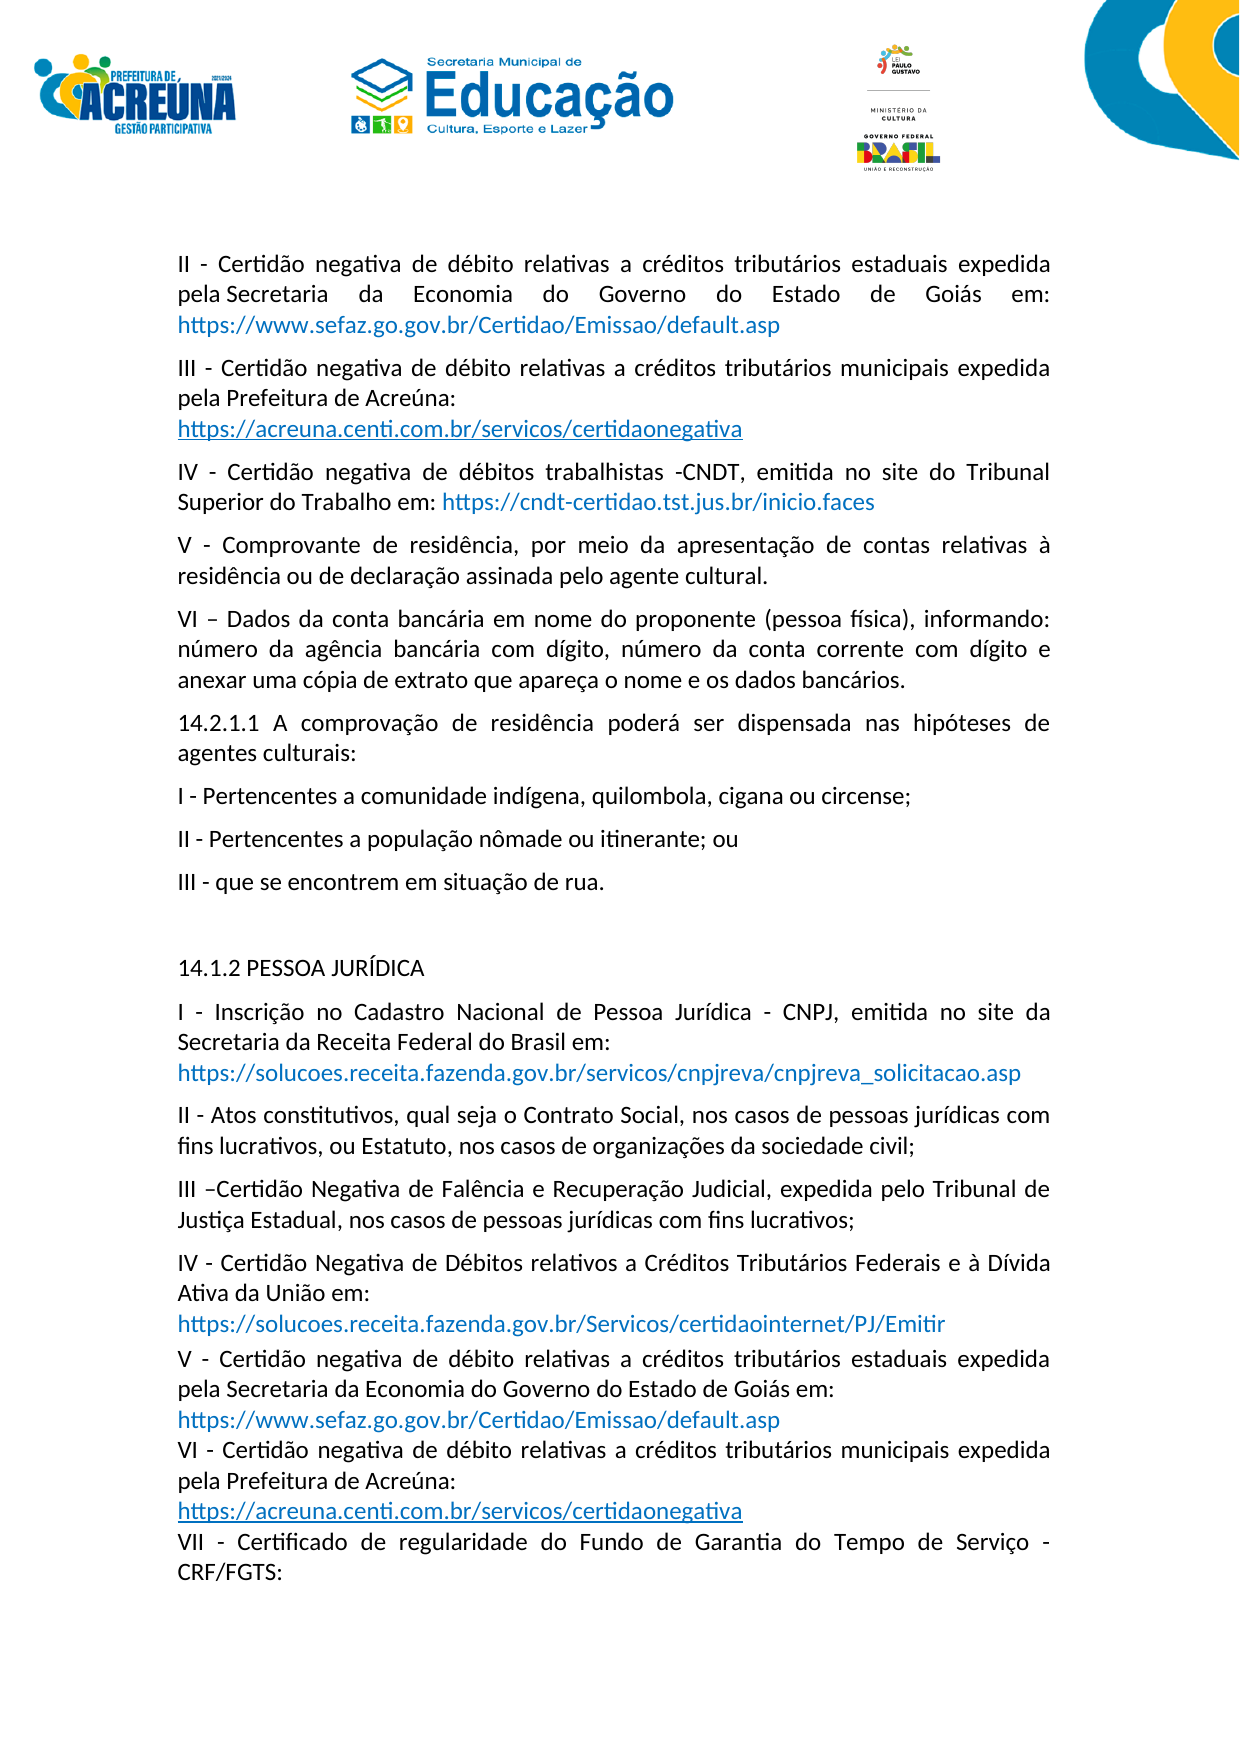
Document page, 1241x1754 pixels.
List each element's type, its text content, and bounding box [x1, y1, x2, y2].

text VII - Certificado de regularidade do Fundo de Garantia do Tempo de Serviço - CRF/FGTS: [177, 1526, 1051, 1587]
text III - que se encontrem em situação de rua. [177, 867, 1051, 897]
text 14.1.2 PESSOA JURÍDICA [177, 953, 1051, 983]
text II - Atos constitutivos, qual seja o Contrato Social, nos casos de pessoas jurídicas com fins lucrativos, ou Estatuto, nos casos de organizações da sociedade civil; [177, 1100, 1051, 1161]
text I - Inscrição no Cadastro Nacional de Pessoa Jurídica - CNPJ, emitida no site da Secretaria da Receita Federal do Brasil em: [177, 996, 1051, 1057]
text VI – Dados da conta bancária em nome do proponente (pessoa física), informando: número da agência bancária com dígito, número da conta corrente com dígito e anexar uma cópia de extrato que apareça o nome e os dados bancários. [177, 603, 1051, 694]
text https://solucoes.receita.fazenda.gov.br/Servicos/certidaointernet/PJ/Emitir [177, 1308, 1051, 1338]
text 14.2.1.1 A comprovação de residência poderá ser dispensada nas hipóteses de agentes culturais: [177, 707, 1051, 768]
text III - Certidão negativa de débito relativas a créditos tributários municipais expedida pela Prefeitura de Acreúna: [177, 352, 1051, 413]
text https://www.sefaz.go.gov.br/Certidao/Emissao/default.asp [177, 1404, 1051, 1434]
text V - Certidão negativa de débito relativas a créditos tributários estaduais expedida pela Secretaria da Economia do Governo do Estado de Goiás em: [177, 1343, 1051, 1404]
text https://acreuna.centi.com.br/servicos/certidaonegativa [177, 1495, 1051, 1526]
text https://acreuna.centi.com.br/servicos/certidaonegativa [177, 413, 1051, 443]
text I - Pertencentes a comunidade indígena, quilombola, cigana ou circense; [177, 781, 1051, 811]
text III –Certidão Negativa de Falência e Recuperação Judicial, expedida pelo Tribunal de Justiça Estadual, nos casos de pessoas jurídicas com fins lucrativos; [177, 1173, 1051, 1234]
picture [3, 0, 1240, 1688]
text II - Pertencentes a população nômade ou itinerante; ou [177, 823, 1051, 854]
text II - Certidão negativa de débito relativas a créditos tributários estaduais expedida pela Secretaria da Economia do Governo do Estado de Goiás em: https://www.sefaz.go.gov.br/Certidao/Emissao/default.asp [177, 248, 1051, 339]
text IV - Certidão Negativa de Débitos relativos a Créditos Tributários Federais e à Dívida Ativa da União em: [177, 1247, 1051, 1308]
text IV - Certidão negativa de débitos trabalhistas -CNDT, emitida no site do Tribunal Superior do Trabalho em: https://cndt-certidao.tst.jus.br/inicio.faces [177, 456, 1051, 517]
text VI - Certidão negativa de débito relativas a créditos tributários municipais expedida pela Prefeitura de Acreúna: [177, 1434, 1051, 1495]
text V - Comprovante de residência, por meio da apresentação de contas relativas à residência ou de declaração assinada pelo agente cultural. [177, 529, 1051, 590]
text https://solucoes.receita.fazenda.gov.br/servicos/cnpjreva/cnpjreva_solicitacao.asp [177, 1057, 1051, 1087]
